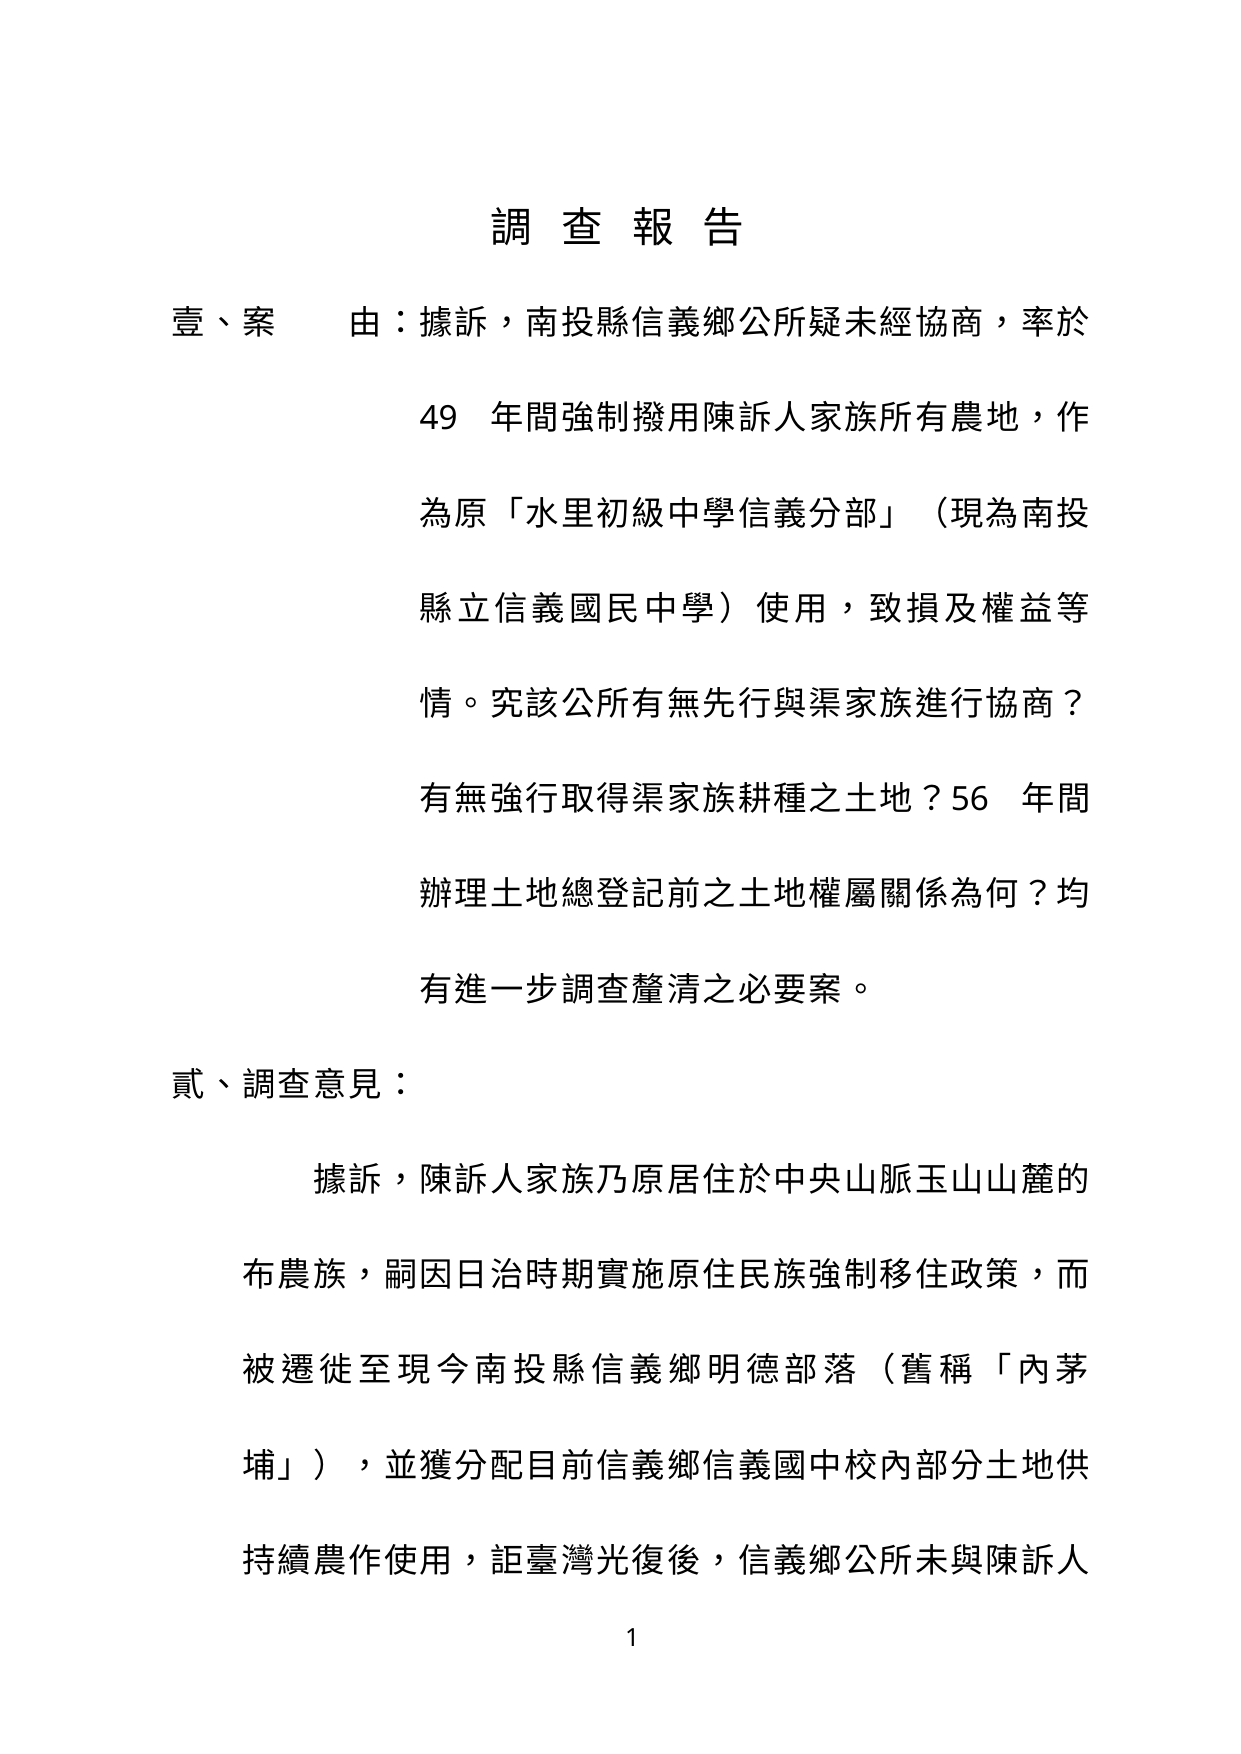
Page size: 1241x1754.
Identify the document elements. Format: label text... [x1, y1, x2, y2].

text 調查報告 [171, 177, 1092, 272]
subtitle 案 由：據訴，南投縣信義鄉公所疑未經協商，率於49年間強制撥用陳訴人家族所有農地，作為原「水里初級中學信義分部」（現為南投縣立信義國民中學）使用，致損及權益等情。究該公所有無先行與渠家族進行協商？有無強行取得渠家族耕種之土地？56年間辦理土地總登記前之土地權屬關係為何？均有進一步調查釐清之必要案。 [171, 272, 1092, 1034]
subtitle 調查意見： [171, 1034, 1092, 1129]
